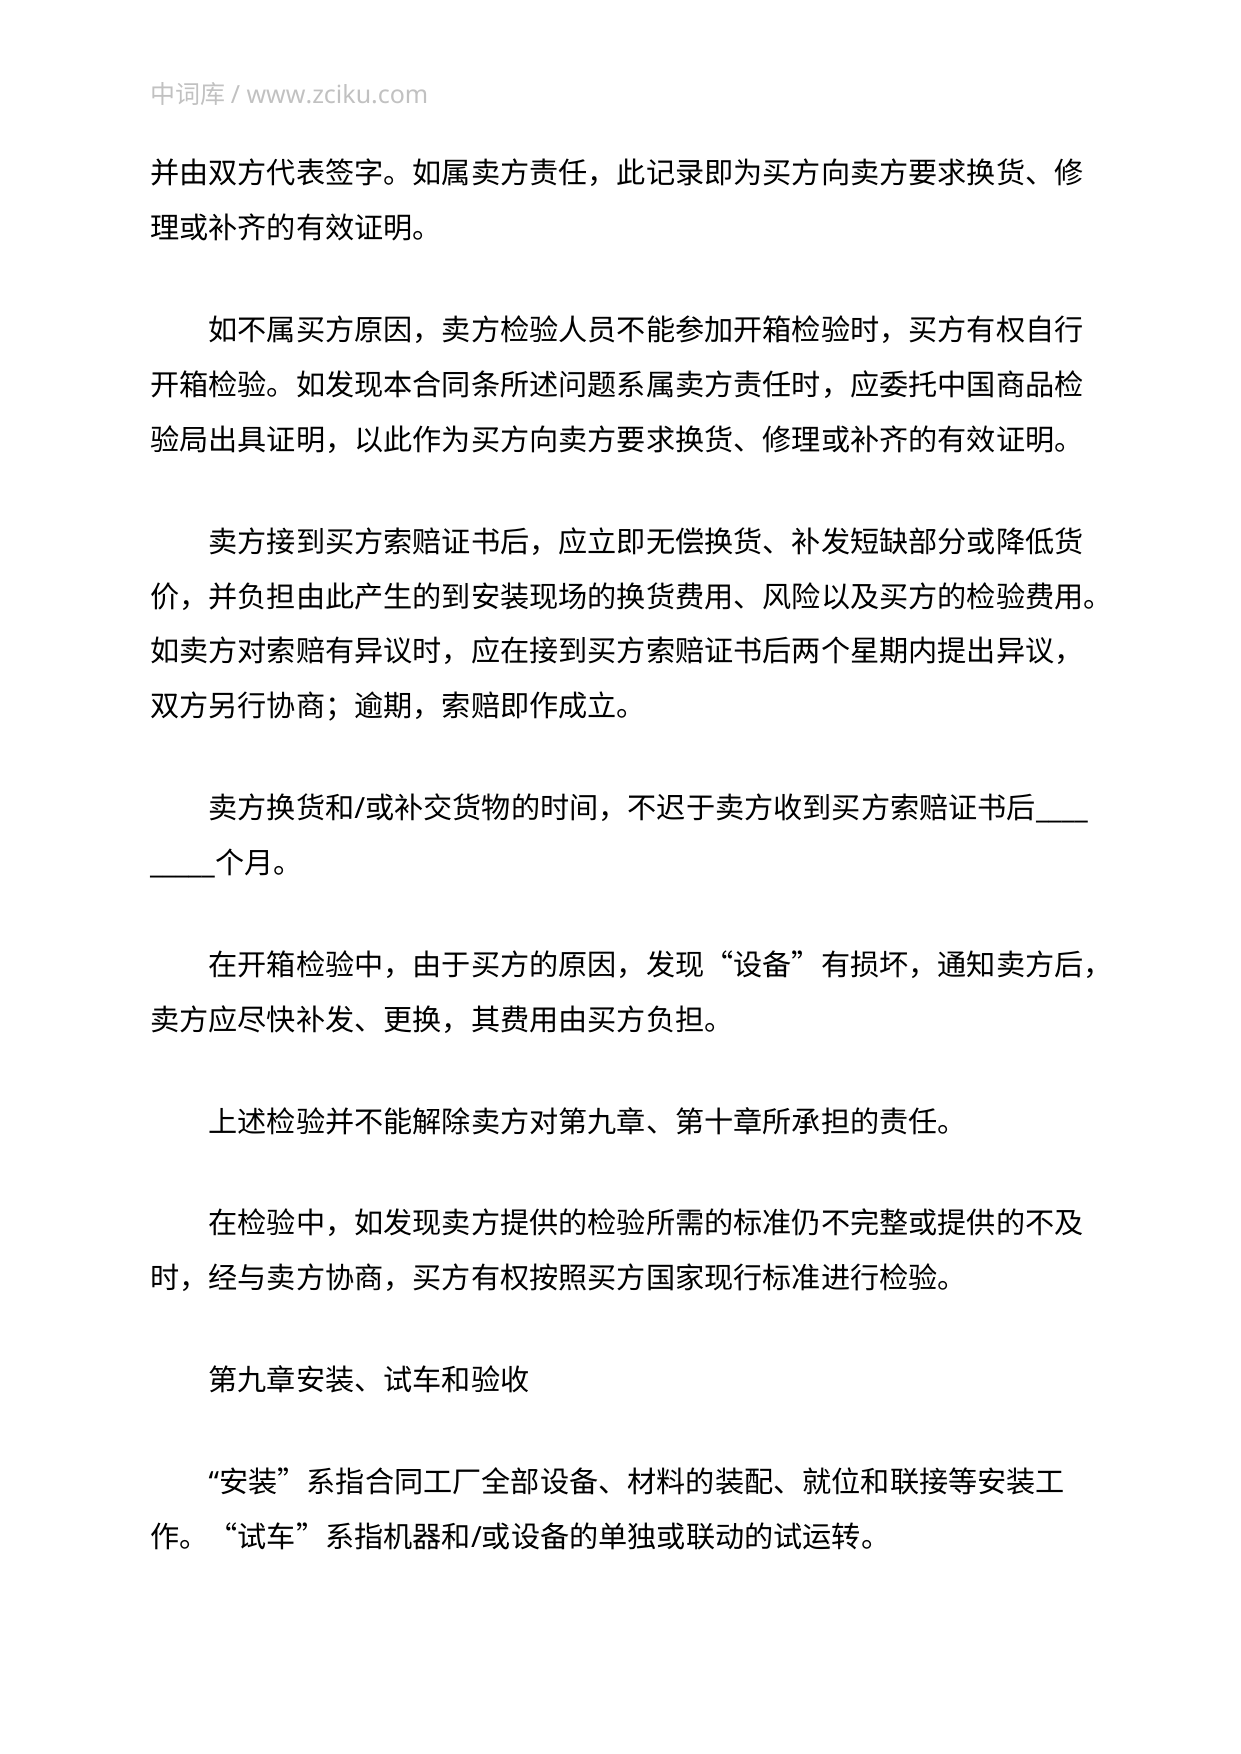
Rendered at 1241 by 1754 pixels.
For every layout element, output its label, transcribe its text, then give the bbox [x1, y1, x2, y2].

text 卖方换货和/或补交货物的时间，不迟于卖方收到买方索赔证书后_________个月。 [150, 785, 1090, 882]
text 在检验中，如发现卖方提供的检验所需的标准仍不完整或提供的不及时，经与卖方协商，买方有权按照买方国家现行标准进行检验。 [150, 1200, 1090, 1297]
text “安装”系指合同工厂全部设备、材料的装配、就位和联接等安装工作。“试车”系指机器和/或设备的单独或联动的试运转。 [150, 1458, 1090, 1556]
text 上述检验并不能解除卖方对第九章、第十章所承担的责任。 [150, 1098, 1090, 1141]
text 如不属买方原因，卖方检验人员不能参加开箱检验时，买方有权自行开箱检验。如发现本合同条所述问题系属卖方责任时，应委托中国商品检验局出具证明，以此作为买方向卖方要求换货、修理或补齐的有效证明。 [150, 307, 1090, 459]
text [150, 150, 1090, 247]
text 卖方接到买方索赔证书后，应立即无偿换货、补发短缺部分或降低货价，并负担由此产生的到安装现场的换货费用、风险以及买方的检验费用。如卖方对索赔有异议时，应在接到买方索赔证书后两个星期内提出异议，双方另行协商；逾期，索赔即作成立。 [150, 518, 1090, 725]
text 第九章安装、试车和验收 [150, 1357, 1090, 1399]
text 在开箱检验中，由于买方的原因，发现“设备”有损坏，通知卖方后，卖方应尽快补发、更换，其费用由买方负担。 [150, 942, 1090, 1039]
